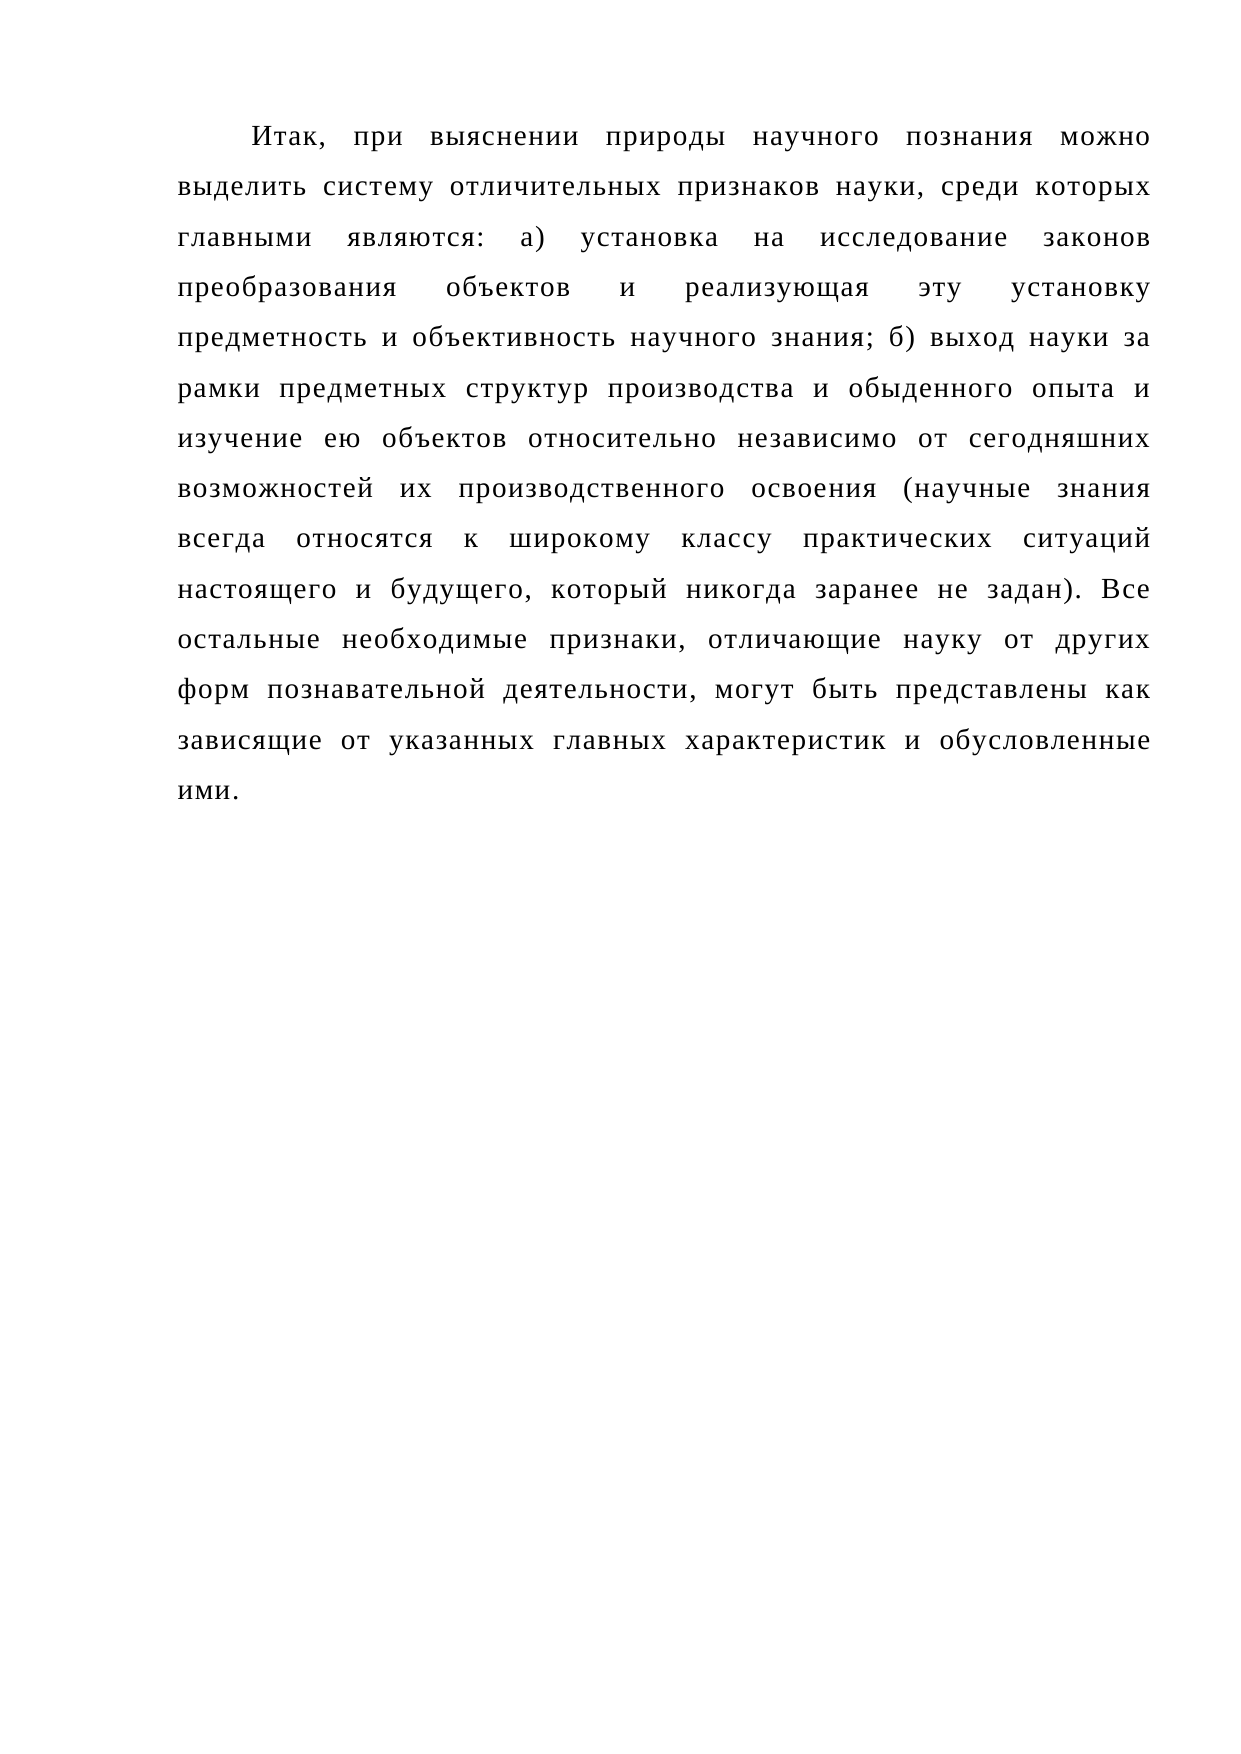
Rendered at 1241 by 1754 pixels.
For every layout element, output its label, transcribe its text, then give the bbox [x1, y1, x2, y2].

text Итак, при выяснении природы научного познания можно выделить систему отличительных признаков науки, среди которых главными являются: а) установка на исследование законов преобразования объектов и реализующая эту установку предметность и объективность научного знания; б) выход науки за рамки предметных структур производства и обыденного опыта и изучение ею объектов относительно независимо от сегодняшних возможностей их производственного освоения (научные знания всегда относятся к широкому классу практических ситуаций настоящего и будущего, который никогда заранее не задан). Все остальные необходимые признаки, отличающие науку от других форм познавательной деятельности, могут быть представлены как зависящие от указанных главных характеристик и обусловленные ими. [177, 118, 1152, 806]
